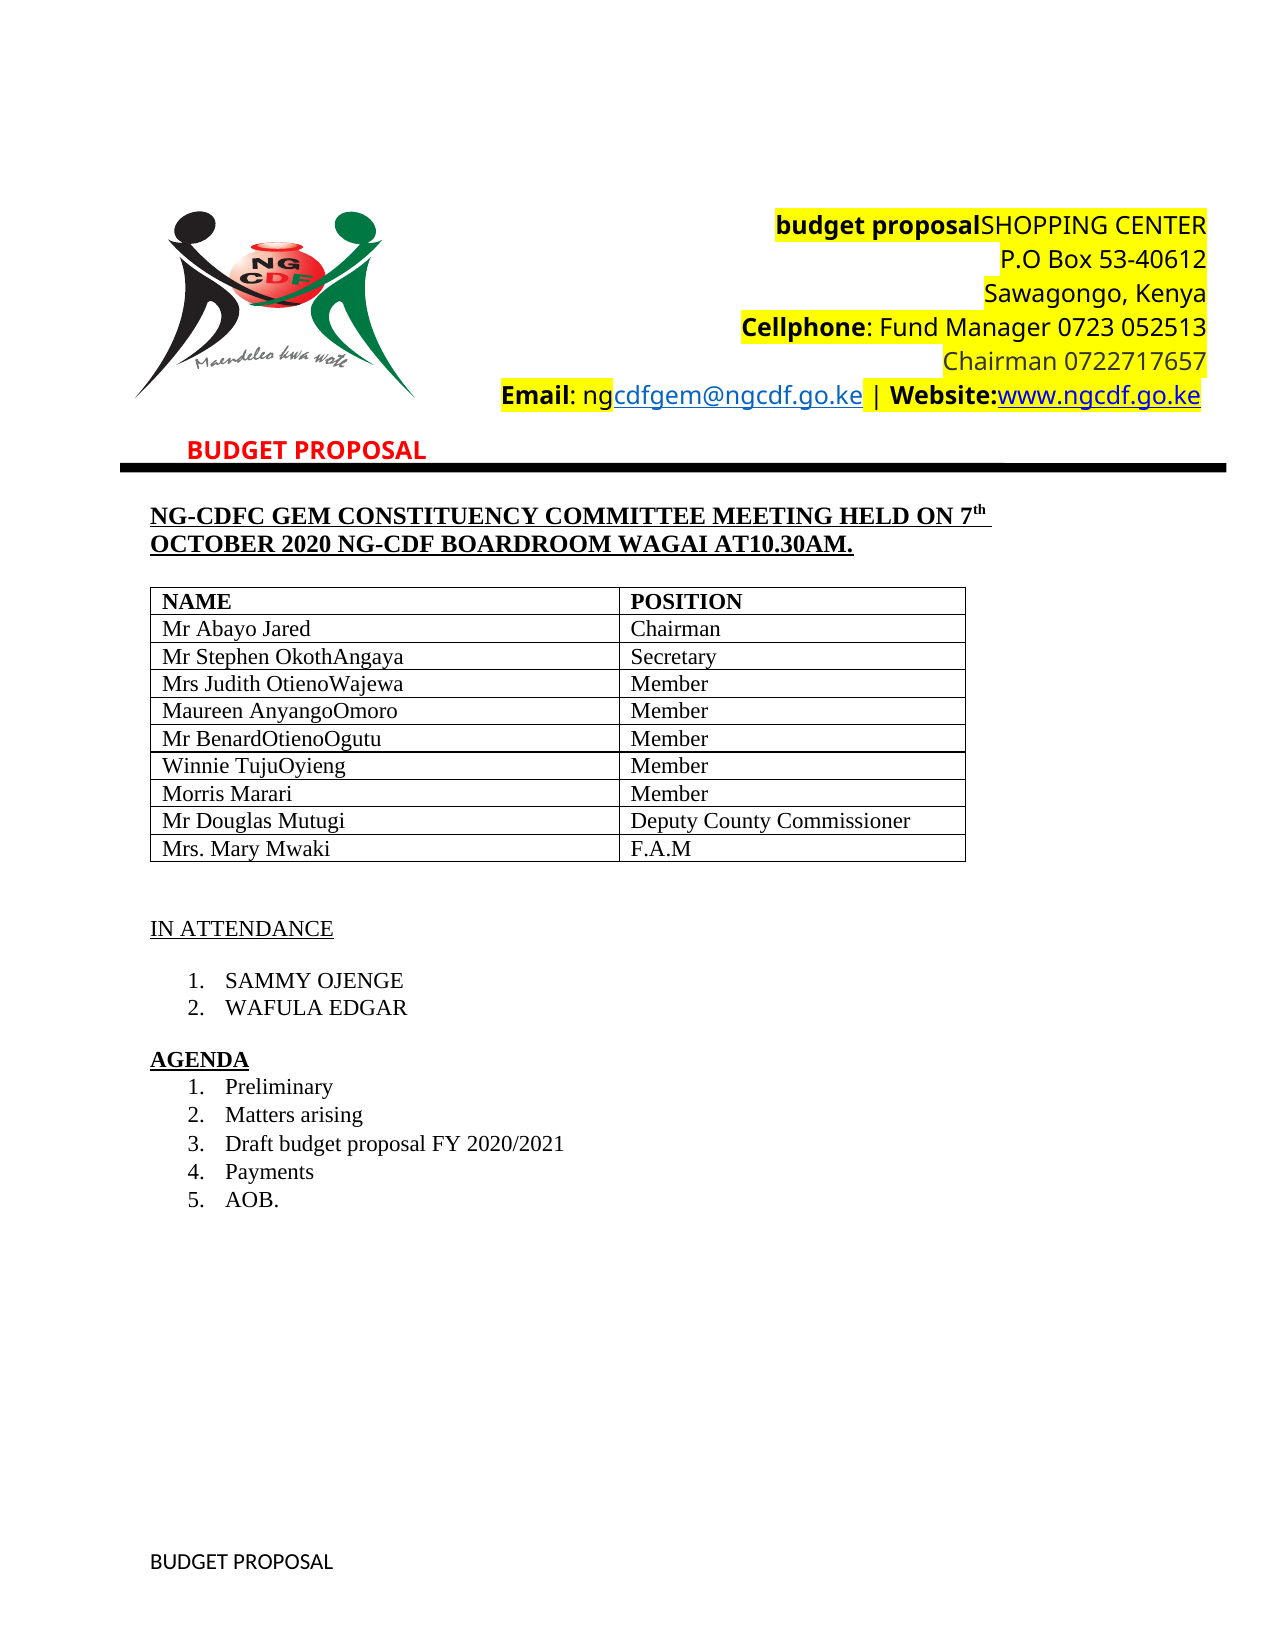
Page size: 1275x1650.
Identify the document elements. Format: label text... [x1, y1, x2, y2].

table_cell Winnie TujuOyieng [151, 753, 619, 779]
text AGENDA [150, 1046, 1041, 1073]
table_cell Mrs Judith OtienoWajewa [151, 670, 619, 697]
text IN ATTENDANCE [150, 915, 1041, 941]
table_header BUDGET PROPOSAL [124, 208, 489, 462]
table_cell Deputy County Commissioner [620, 807, 965, 833]
list WAFULA EDGAR [187, 994, 1041, 1020]
text NG-CDFC GEM CONSTITUENCY COMMITTEE MEETING HELD ON 7th OCTOBER 2020 NG-CDF BOARDROOM WAGAI AT10.30AM. [150, 501, 1041, 558]
table_cell Mr Abayo Jared [151, 615, 619, 642]
list Draft budget proposal FY 2020/2021 [187, 1130, 1041, 1156]
table_header NAME [151, 588, 619, 614]
table_cell Mrs. Mary Mwaki [151, 835, 619, 861]
table_cell F.A.M [620, 835, 965, 861]
table_cell Member [620, 698, 965, 724]
table_cell Mr Stephen OkothAngaya [151, 643, 619, 669]
table_cell Member [620, 780, 965, 806]
list AOB. [187, 1187, 1041, 1213]
table_cell Member [620, 670, 965, 697]
table_cell Maureen AnyangoOmoro [151, 698, 619, 724]
table_header budget proposalSHOPPING CENTER P.O Box 53-40612 Sawagongo, Kenya Cellphone: Fund Manager 0723 052513 Chairman 0722717657 Email: ngcdfgem@ngcdf.go.ke | Website:www.ngcdf.go.ke [489, 208, 1218, 463]
list Matters arising [187, 1101, 1041, 1128]
table_cell Chairman [620, 615, 965, 642]
table_cell Member [620, 753, 965, 779]
list Preliminary [187, 1073, 1041, 1099]
table_header POSITION [620, 588, 965, 614]
list Payments [187, 1158, 1041, 1184]
table_cell Mr BenardOtienoOgutu [151, 725, 619, 751]
list SAMMY OJENGE [187, 967, 1041, 994]
table_cell Secretary [620, 643, 965, 669]
table_cell Member [620, 725, 965, 751]
table_cell Mr Douglas Mutugi [151, 807, 619, 833]
table_cell Morris Marari [151, 780, 619, 806]
